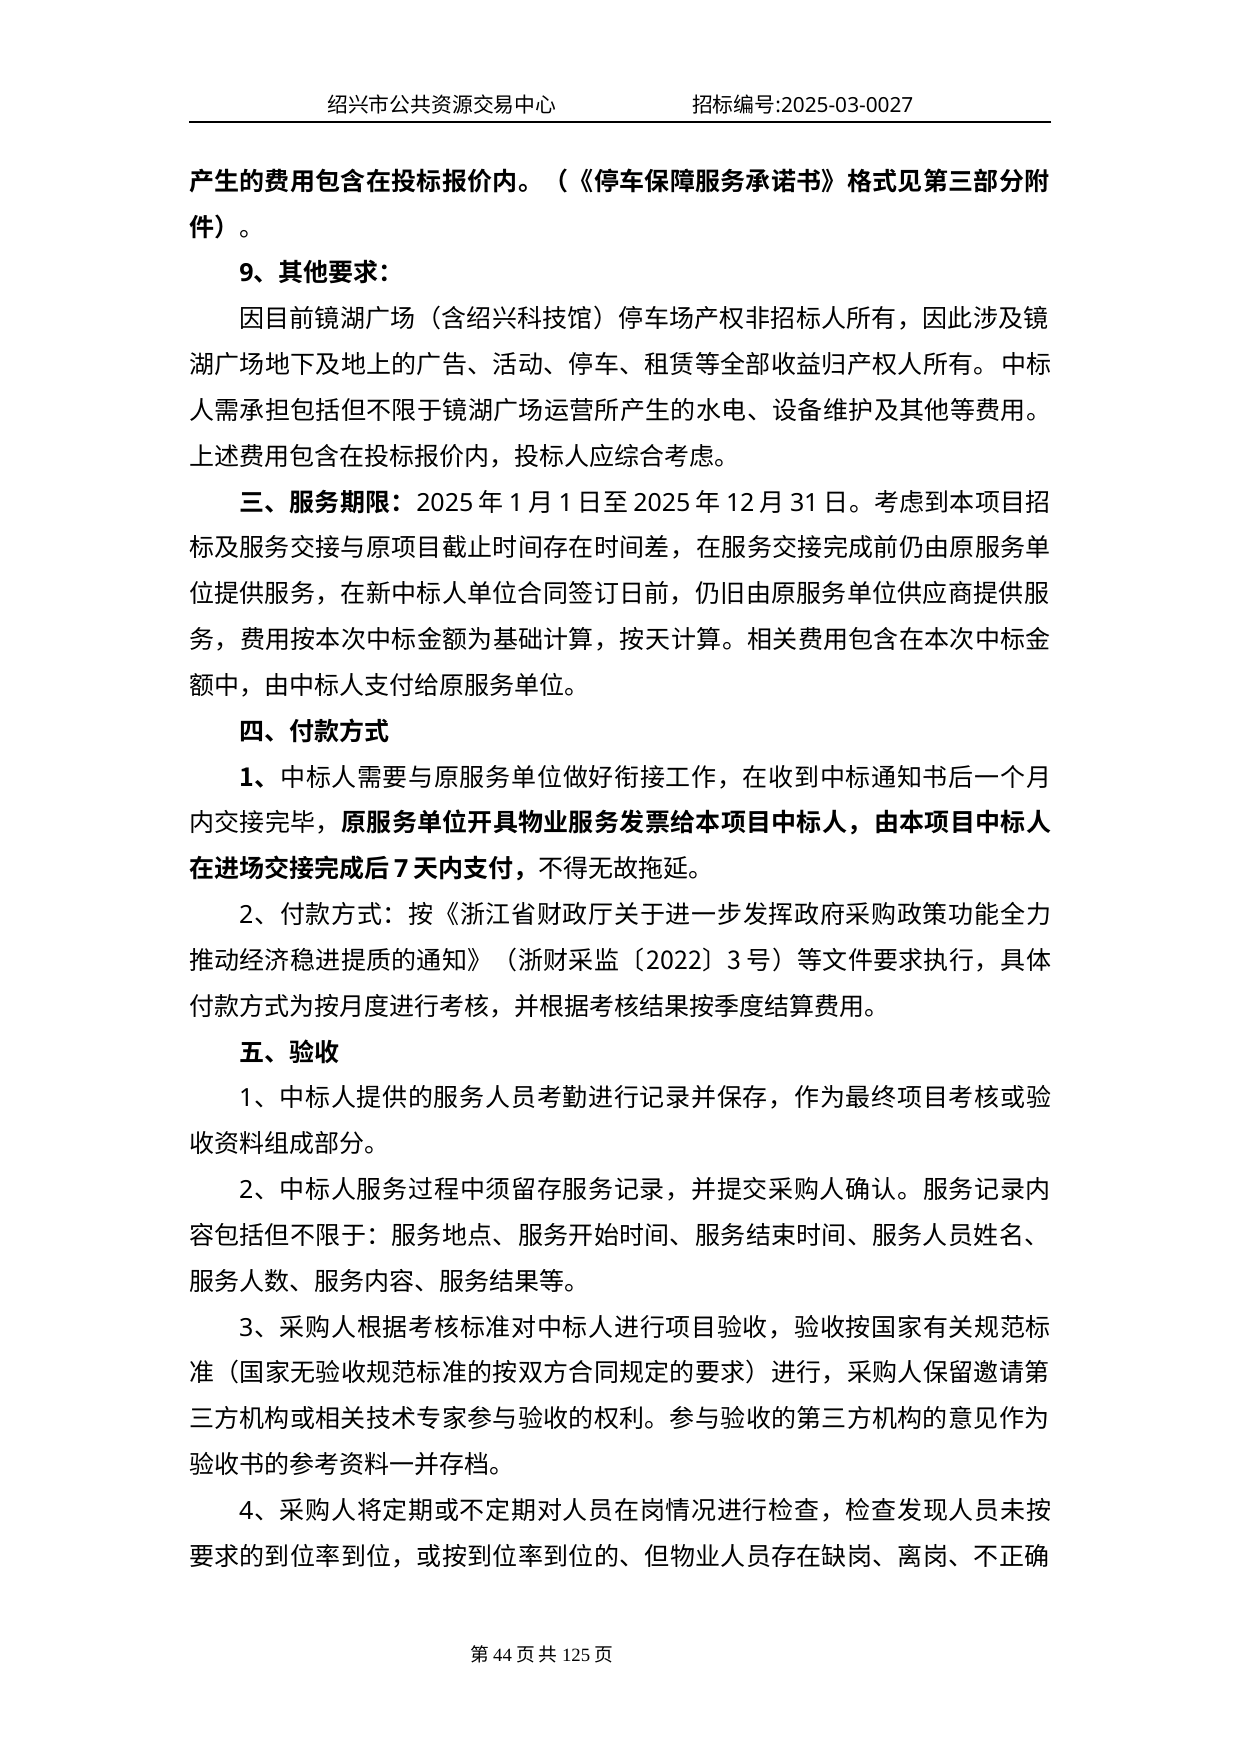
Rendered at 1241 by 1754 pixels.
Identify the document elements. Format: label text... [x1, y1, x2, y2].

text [189, 153, 1051, 245]
text 2、付款方式：按《浙江省财政厅关于进一步发挥政府采购政策功能全力推动经济稳进提质的通知》（浙财采监〔2022〕3号）等文件要求执行，具体付款方式为按月度进行考核，并根据考核结果按季度结算费用。 [189, 887, 1051, 1024]
text 2、中标人服务过程中须留存服务记录，并提交采购人确认。服务记录内容包括但不限于：服务地点、服务开始时间、服务结束时间、服务人员姓名、服务人数、服务内容、服务结果等。 [189, 1162, 1051, 1299]
text 1、中标人提供的服务人员考勤进行记录并保存，作为最终项目考核或验收资料组成部分。 [189, 1070, 1051, 1162]
text 3、采购人根据考核标准对中标人进行项目验收，验收按国家有关规范标准（国家无验收规范标准的按双方合同规定的要求）进行，采购人保留邀请第三方机构或相关技术专家参与验收的权利。参与验收的第三方机构的意见作为验收书的参考资料一并存档。 [189, 1299, 1051, 1483]
text 五、验收 [189, 1024, 1051, 1070]
text 因目前镜湖广场（含绍兴科技馆）停车场产权非招标人所有，因此涉及镜湖广场地下及地上的广告、活动、停车、租赁等全部收益归产权人所有。中标人需承担包括但不限于镜湖广场运营所产生的水电、设备维护及其他等费用。上述费用包含在投标报价内，投标人应综合考虑。 [189, 291, 1051, 474]
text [189, 1483, 1051, 1574]
text 1、中标人需要与原服务单位做好衔接工作，在收到中标通知书后一个月内交接完毕，原服务单位开具物业服务发票给本项目中标人，由本项目中标人在进场交接完成后7天内支付，不得无故拖延。 [189, 749, 1051, 887]
text 四、付款方式 [189, 703, 1051, 749]
text 三、服务期限：2025年1月1日至2025年12月31日。考虑到本项目招标及服务交接与原项目截止时间存在时间差，在服务交接完成前仍由原服务单位提供服务，在新中标人单位合同签订日前，仍旧由原服务单位供应商提供服务，费用按本次中标金额为基础计算，按天计算。相关费用包含在本次中标金额中，由中标人支付给原服务单位。 [189, 474, 1051, 703]
text 9、其他要求： [189, 245, 1051, 291]
